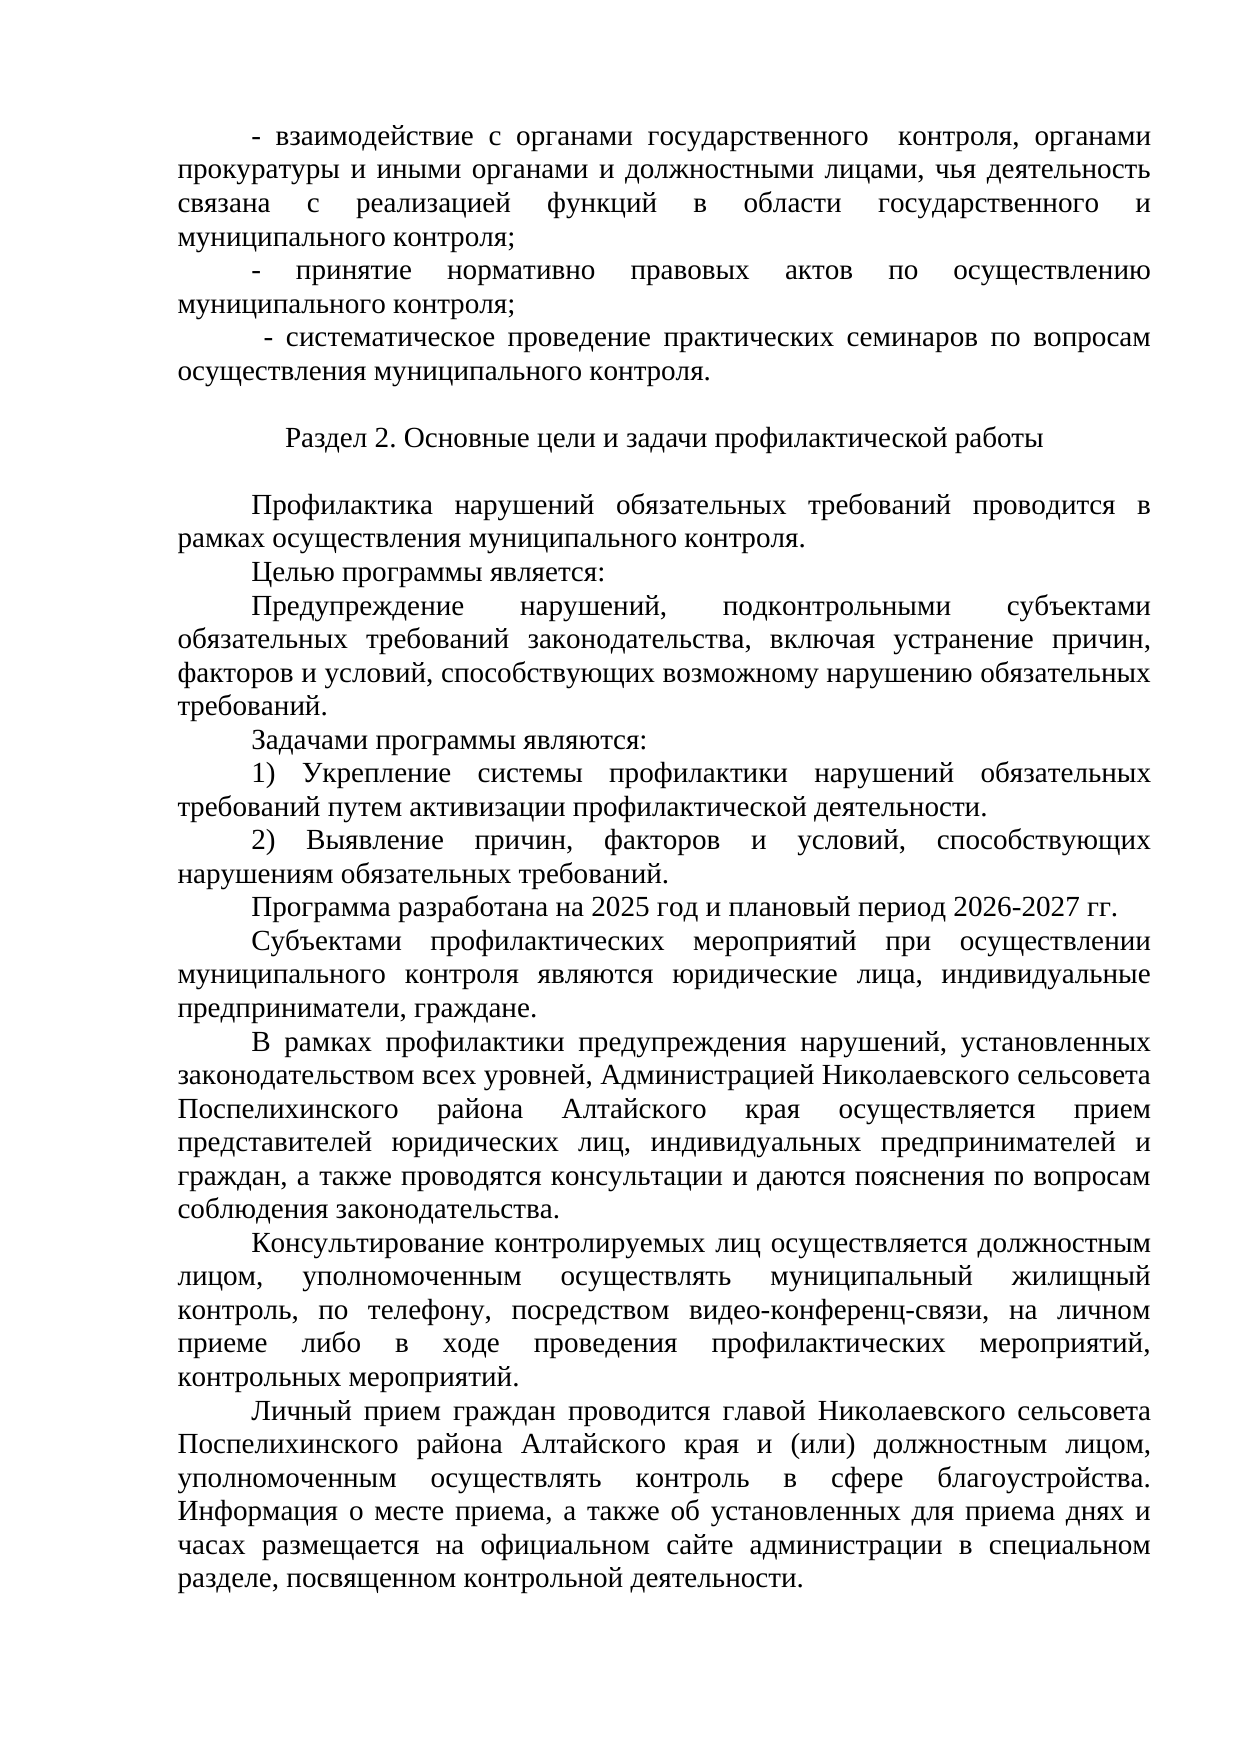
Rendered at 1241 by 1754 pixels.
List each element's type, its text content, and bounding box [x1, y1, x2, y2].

text 2) Выявление причин, факторов и условий, способствующих нарушениям обязательных требований. [177, 822, 1152, 889]
text Задачами программы являются: [177, 722, 1152, 755]
text Субъектами профилактических мероприятий при осуществлении муниципального контроля являются юридические лица, индивидуальные предприниматели, граждане. [177, 923, 1152, 1024]
list - принятие нормативно правовых актов по осуществлению муниципального контроля; [177, 252, 1152, 319]
text 1) Укрепление системы профилактики нарушений обязательных требований путем активизации профилактической деятельности. [177, 755, 1152, 822]
text Личный прием граждан проводится главой Николаевского сельсовета Поспелихинского района Алтайского края и (или) должностным лицом, уполномоченным осуществлять контроль в сфере благоустройства. Информация о месте приема, а также об установленных для приема днях и часах размещается на официальном сайте администрации в специальном разделе, посвященном контрольной деятельности. [177, 1393, 1152, 1594]
list - систематическое проведение практических семинаров по вопросам осуществления муниципального контроля. [177, 319, 1152, 386]
text Целью программы является: [177, 554, 1152, 588]
text Профилактика нарушений обязательных требований проводится в рамках осуществления муниципального контроля. [177, 487, 1152, 554]
text Программа разработана на 2025 год и плановый период 2026-2027 гг. [177, 889, 1152, 923]
list - взаимодействие с органами государственного контроля, органами прокуратуры и иными органами и должностными лицами, чья деятельность связана с реализацией функций в области государственного и муниципального контроля; [177, 118, 1152, 252]
text Предупреждение нарушений, подконтрольными субъектами обязательных требований законодательства, включая устранение причин, факторов и условий, способствующих возможному нарушению обязательных требований. [177, 588, 1152, 722]
text Консультирование контролируемых лиц осуществляется должностным лицом, уполномоченным осуществлять муниципальный жилищный контроль, по телефону, посредством видео-конференц-связи, на личном приеме либо в ходе проведения профилактических мероприятий, контрольных мероприятий. [177, 1225, 1152, 1393]
text В рамках профилактики предупреждения нарушений, установленных законодательством всех уровней, Администрацией Николаевского сельсовета Поспелихинского района Алтайского края осуществляется прием представителей юридических лиц, индивидуальных предпринимателей и граждан, а также проводятся консультации и даются пояснения по вопросам соблюдения законодательства. [177, 1024, 1152, 1225]
text Раздел 2. Основные цели и задачи профилактической работы [177, 420, 1152, 453]
